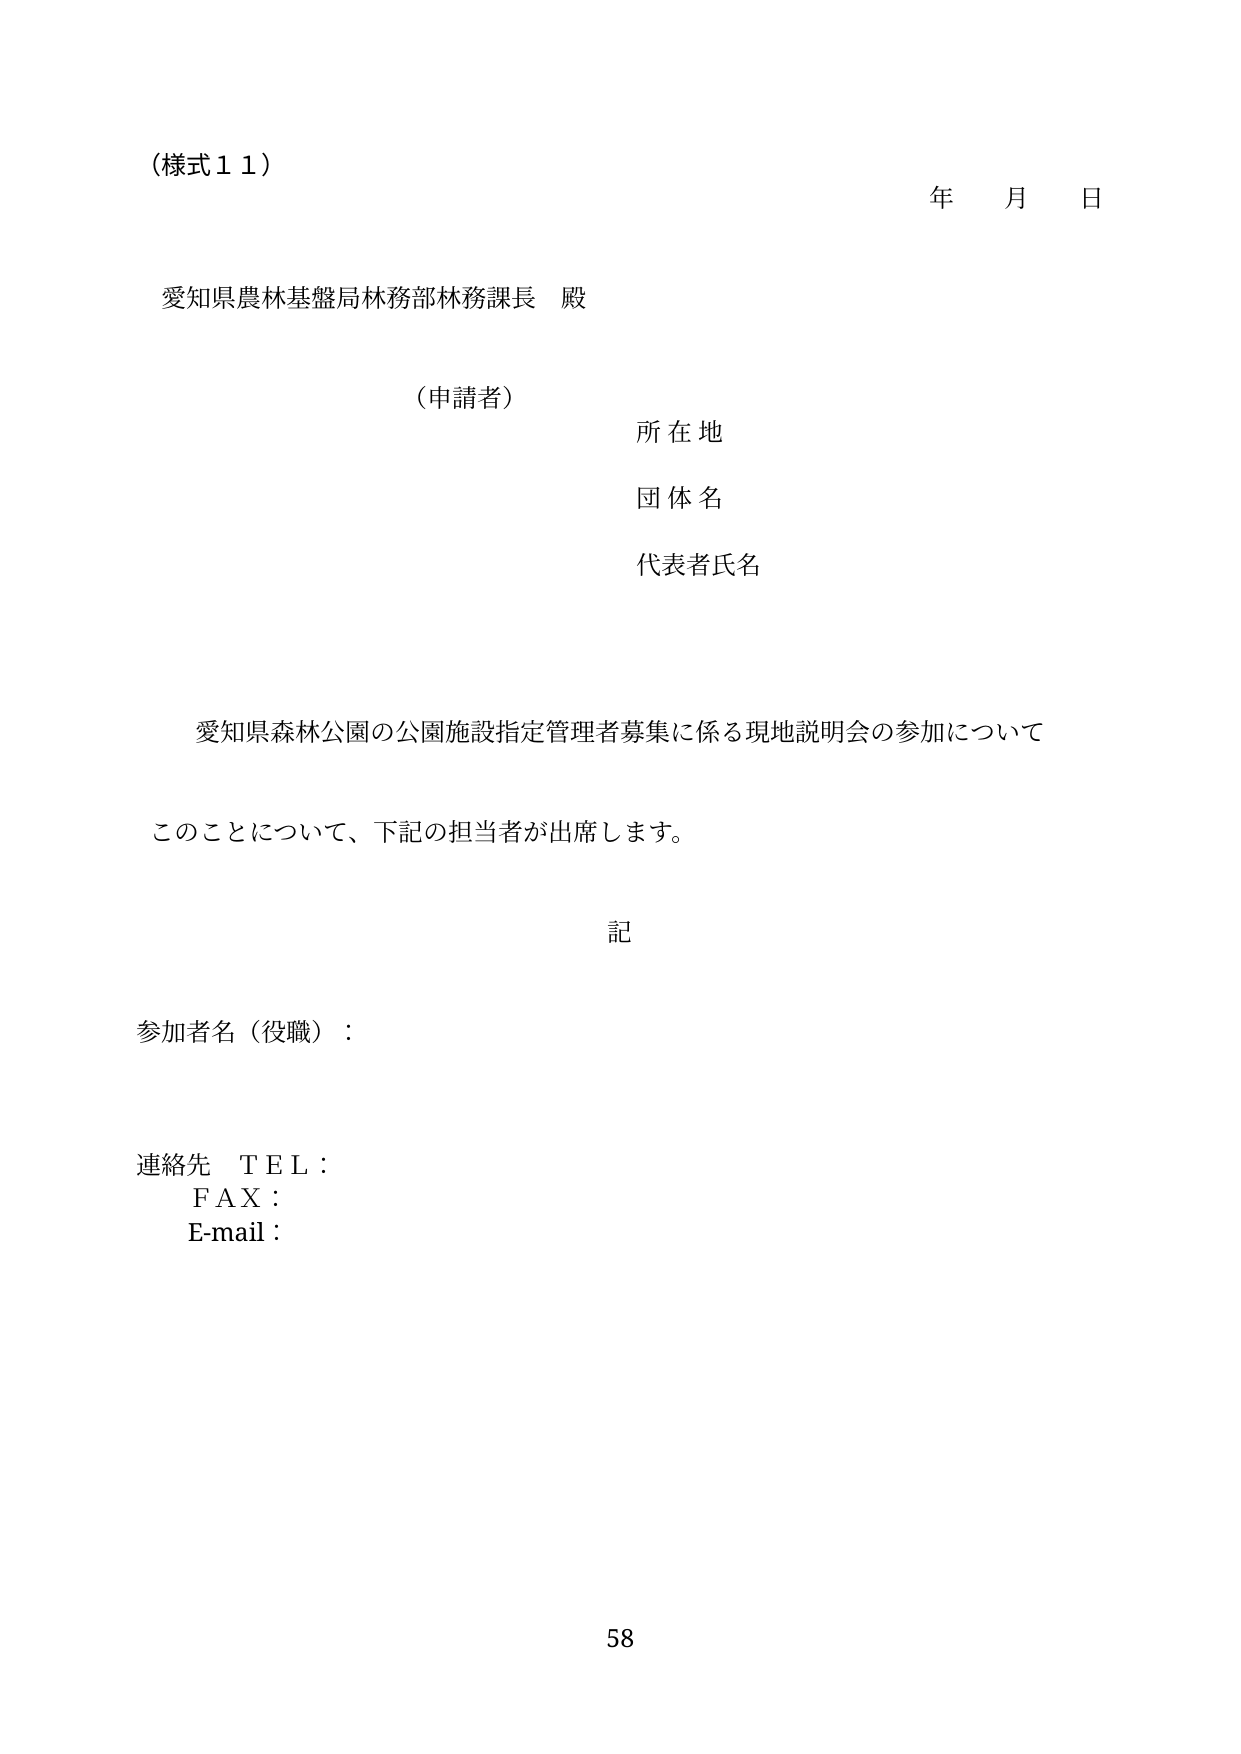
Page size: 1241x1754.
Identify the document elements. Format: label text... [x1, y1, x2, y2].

text 愛知県森林公園の公園施設指定管理者募集に係る現地説明会の参加について [136, 714, 1104, 748]
text 代表者氏名 [136, 548, 1104, 581]
text このことについて、下記の担当者が出席します。 [136, 814, 1104, 848]
text E-mail： [136, 1214, 1104, 1248]
text 連絡先 ＴＥＬ： [136, 1148, 1104, 1181]
text 記 [136, 914, 1104, 948]
text 年 月 日 [136, 181, 1104, 214]
text 所 在 地 [136, 414, 1104, 448]
text 愛知県農林基盤局林務部林務課長 殿 [136, 281, 1104, 314]
text 参加者名（役職）： [136, 1014, 1104, 1048]
text ＦＡＸ： [136, 1181, 1104, 1214]
text （申請者） [136, 381, 1104, 414]
text （様式１１） [136, 148, 1104, 181]
text 団 体 名 [136, 481, 1104, 514]
